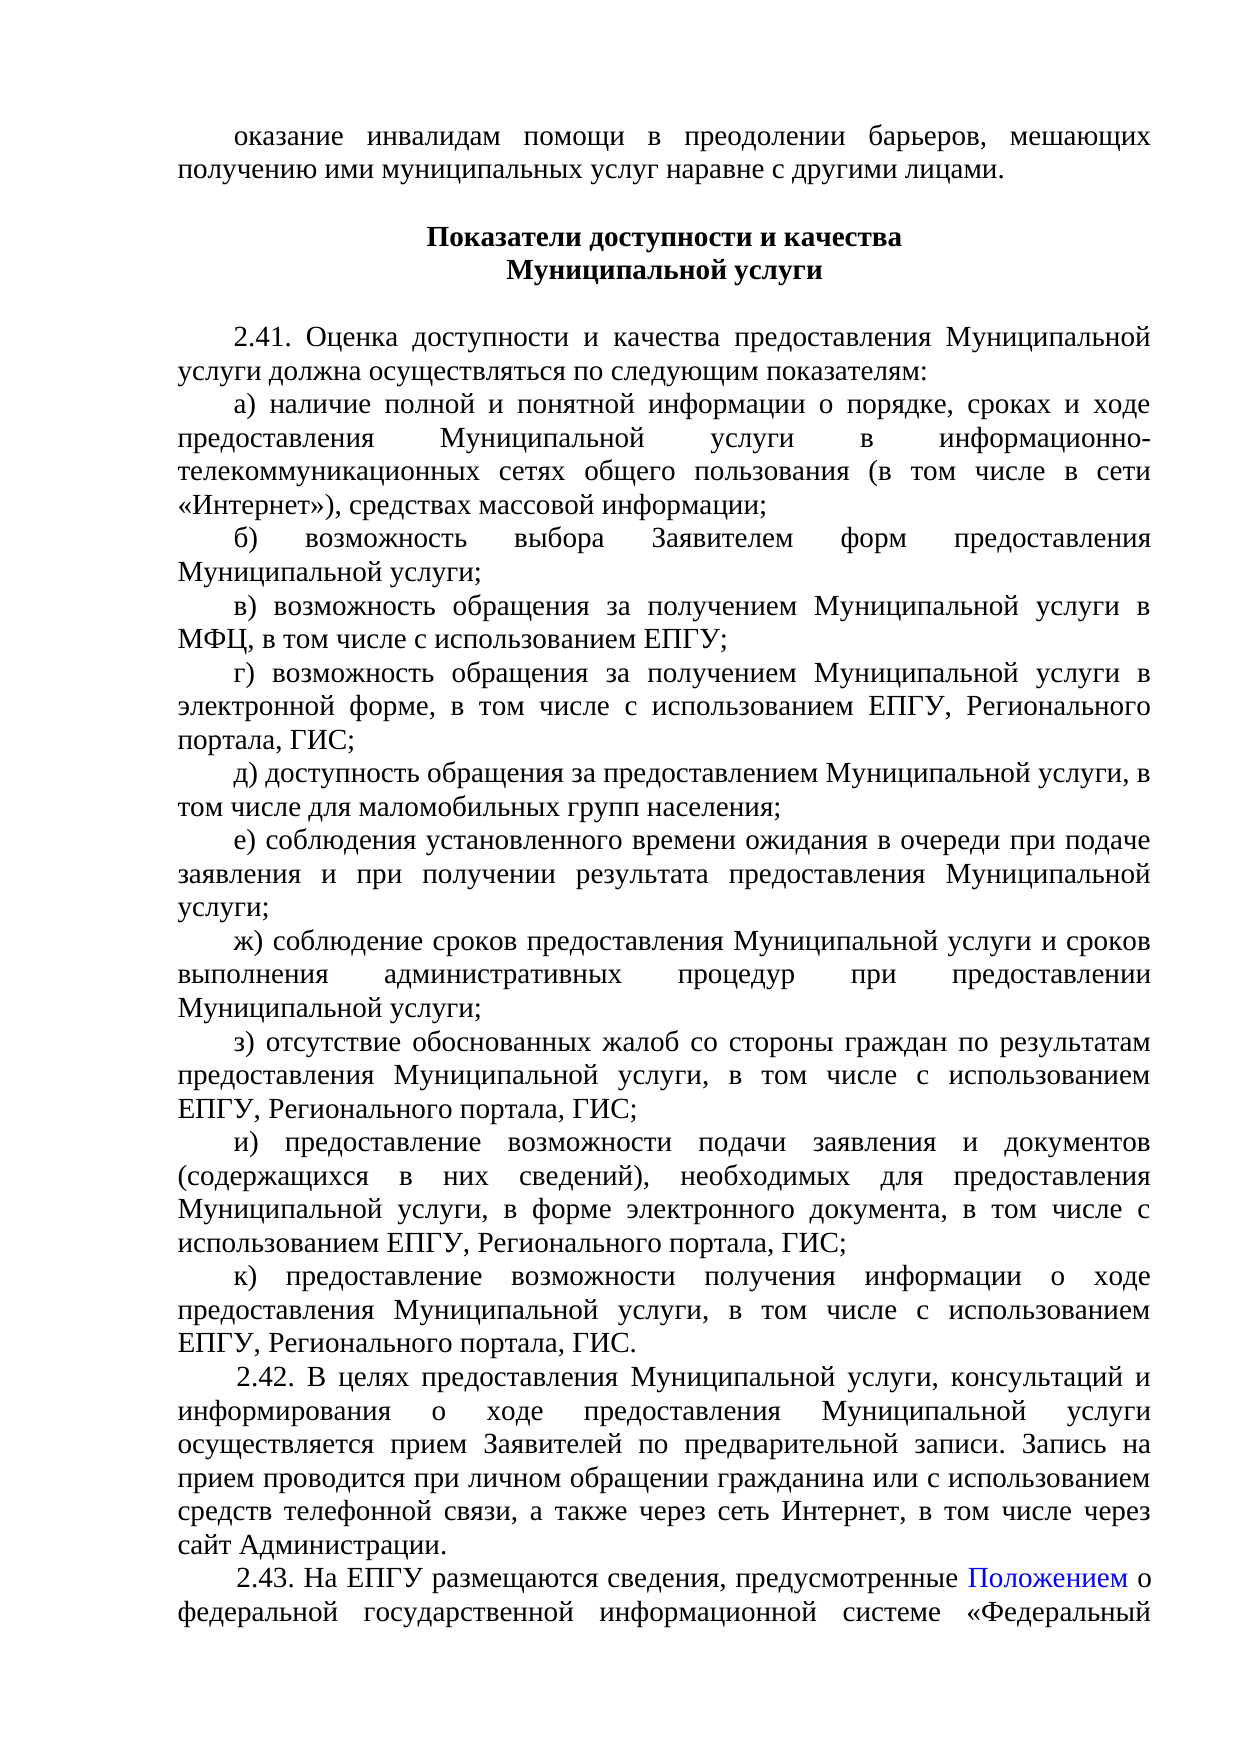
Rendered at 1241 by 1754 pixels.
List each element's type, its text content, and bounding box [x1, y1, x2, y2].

text и) предоставление возможности подачи заявления и документов (содержащихся в них сведений), необходимых для предоставления Муниципальной услуги, в форме электронного документа, в том числе с использованием ЕПГУ, Регионального портала, ГИС; [177, 1124, 1152, 1258]
text Муниципальной услуги [177, 252, 1152, 286]
text д) доступность обращения за предоставлением Муниципальной услуги, в том числе для маломобильных групп населения; [177, 755, 1152, 822]
text ж) соблюдение сроков предоставления Муниципальной услуги и сроков выполнения административных процедур при предоставлении Муниципальной услуги; [177, 923, 1152, 1024]
text к) предоставление возможности получения информации о ходе предоставления Муниципальной услуги, в том числе с использованием ЕПГУ, Регионального портала, ГИС. [177, 1258, 1152, 1359]
text г) возможность обращения за получением Муниципальной услуги в электронной форме, в том числе с использованием ЕПГУ, Регионального портала, ГИС; [177, 655, 1152, 755]
text в) возможность обращения за получением Муниципальной услуги в МФЦ, в том числе с использованием ЕПГУ; [177, 588, 1152, 655]
text з) отсутствие обоснованных жалоб со стороны граждан по результатам предоставления Муниципальной услуги, в том числе с использованием ЕПГУ, Регионального портала, ГИС; [177, 1024, 1152, 1124]
text 2.41. Оценка доступности и качества предоставления Муниципальной услуги должна осуществляться по следующим показателям: [177, 319, 1152, 386]
text 2.42. В целях предоставления Муниципальной услуги, консультаций и информирования о ходе предоставления Муниципальной услуги осуществляется прием Заявителей по предварительной записи. Запись на прием проводится при личном обращении гражданина или с использованием средств телефонной связи, а также через сеть Интернет, в том числе через сайт Администрации. [177, 1359, 1152, 1560]
text Показатели доступности и качества [177, 219, 1152, 252]
text а) наличие полной и понятной информации о порядке, сроках и ходе предоставления Муниципальной услуги в информационно-телекоммуникационных сетях общего пользования (в том числе в сети «Интернет»), средствах массовой информации; [177, 386, 1152, 521]
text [177, 1560, 1152, 1627]
text е) соблюдения установленного времени ожидания в очереди при подаче заявления и при получении результата предоставления Муниципальной услуги; [177, 822, 1152, 923]
text б) возможность выбора Заявителем форм предоставления Муниципальной услуги; [177, 521, 1152, 588]
text оказание инвалидам помощи в преодолении барьеров, мешающих получению ими муниципальных услуг наравне с другими лицами. [177, 118, 1152, 185]
